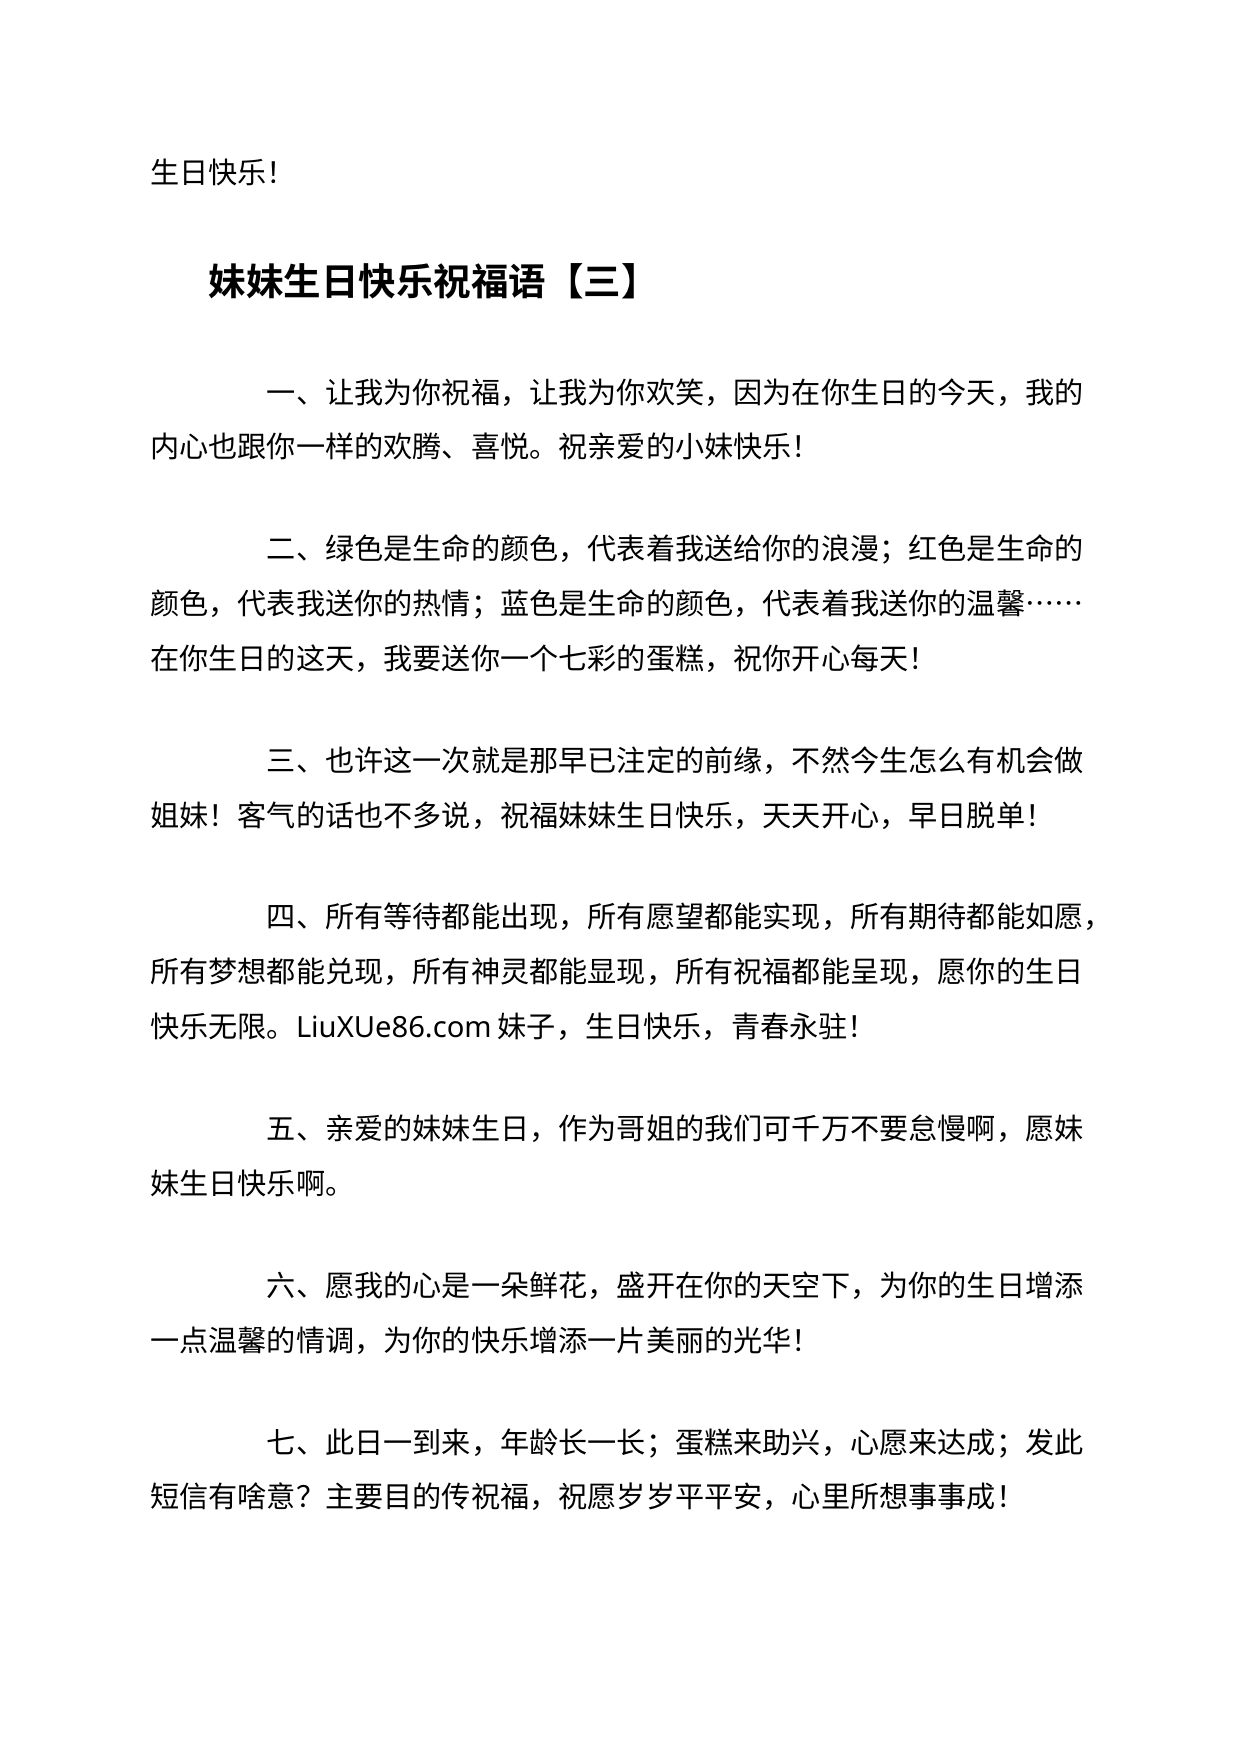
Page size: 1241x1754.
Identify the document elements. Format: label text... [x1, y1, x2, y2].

text 六、愿我的心是一朵鲜花，盛开在你的天空下，为你的生日增添一点温馨的情调，为你的快乐增添一片美丽的光华！ [150, 1262, 1090, 1360]
text 七、此日一到来，年龄长一长；蛋糕来助兴，心愿来达成；发此短信有啥意？主要目的传祝福，祝愿岁岁平平安，心里所想事事成！ [150, 1419, 1090, 1516]
text 五、亲爱的妹妹生日，作为哥姐的我们可千万不要怠慢啊，愿妹妹生日快乐啊。 [150, 1106, 1090, 1203]
text 妹妹生日快乐祝福语【三】 [150, 252, 1090, 306]
text 三、也许这一次就是那早已注定的前缘，不然今生怎么有机会做姐妹！客气的话也不多说，祝福妹妹生日快乐，天天开心，早日脱单！ [150, 737, 1090, 834]
text 四、所有等待都能出现，所有愿望都能实现，所有期待都能如愿，所有梦想都能兑现，所有神灵都能显现，所有祝福都能呈现，愿你的生日快乐无限。LiuXUe86.com妹子，生日快乐，青春永驻！ [150, 894, 1090, 1046]
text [150, 150, 1090, 192]
text 一、让我为你祝福，让我为你欢笑，因为在你生日的今天，我的内心也跟你一样的欢腾、喜悦。祝亲爱的小妹快乐！ [150, 369, 1090, 466]
text 二、绿色是生命的颜色，代表着我送给你的浪漫；红色是生命的颜色，代表我送你的热情；蓝色是生命的颜色，代表着我送你的温馨……在你生日的这天，我要送你一个七彩的蛋糕，祝你开心每天！ [150, 526, 1090, 678]
